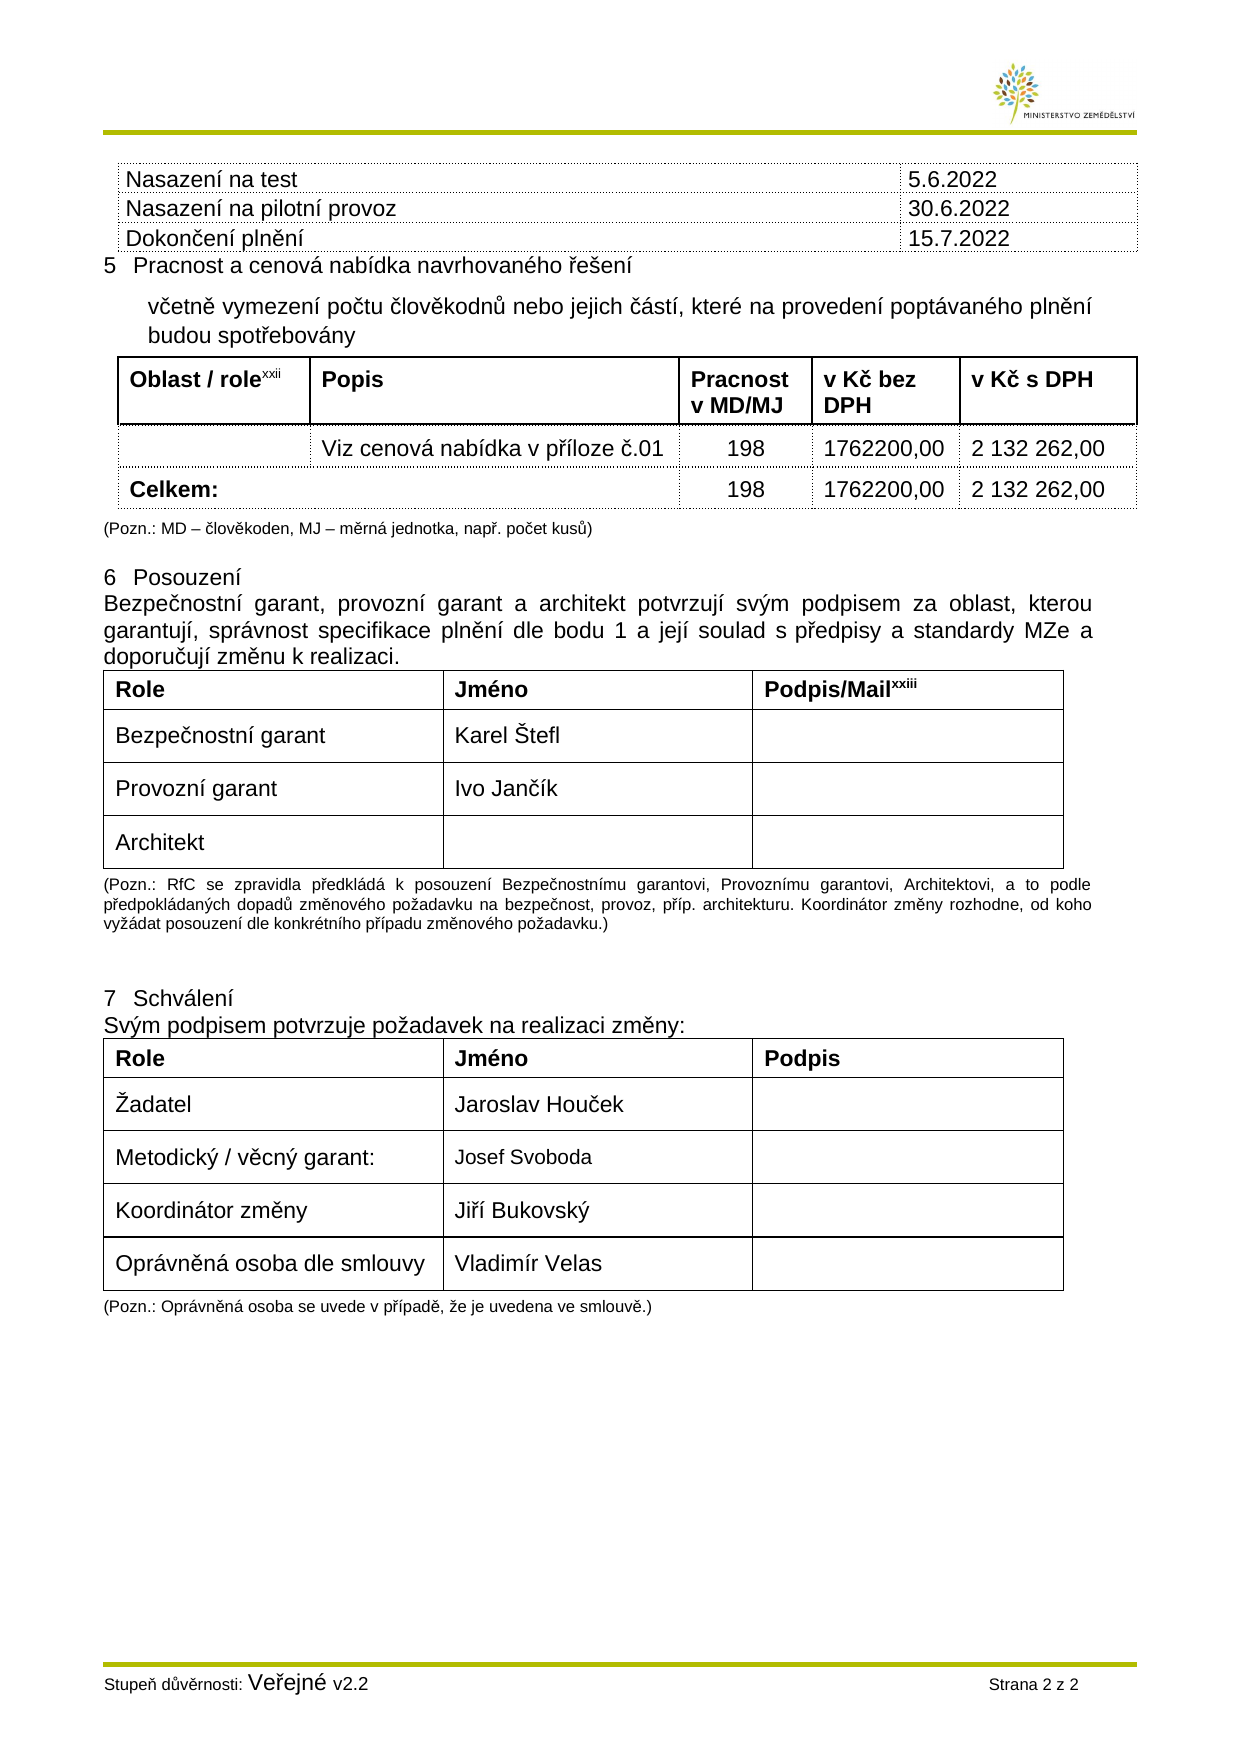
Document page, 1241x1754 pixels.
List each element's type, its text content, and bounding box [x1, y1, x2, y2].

table_cell Ivo Jančík [444, 763, 752, 815]
table_header Podpis [753, 1039, 1063, 1077]
table_cell 198 [679, 425, 812, 466]
table_cell Nasazení na pilotní provoz [118, 192, 901, 222]
table_cell [753, 1238, 1063, 1289]
table_header Podpis/Mail [753, 671, 1063, 708]
table_cell 198 [679, 466, 812, 508]
table_cell 30.6.2022 [901, 192, 1137, 222]
table_cell Jaroslav Houček [444, 1078, 752, 1130]
table_cell Dokončení plnění [118, 222, 901, 251]
table_cell Nasazení na test [118, 163, 901, 192]
table_cell Celkem: [118, 466, 679, 508]
table_cell Josef Svoboda [444, 1131, 752, 1183]
table_header v Kč s DPH [961, 358, 1136, 423]
table_cell [753, 710, 1063, 762]
text (Pozn.: Oprávněná osoba se uvede v případě, že je uvedena ve smlouvě.) [103, 1297, 1092, 1316]
table_header Popis [311, 358, 678, 423]
table_cell Koordinátor změny [104, 1184, 443, 1236]
table_header Pracnost v MD/MJ [680, 358, 811, 423]
table_cell [753, 1131, 1063, 1183]
list včetně vymezení počtu člověkodnů nebo jejich částí, které na provedení poptávaného plnění budou spotřebovány [148, 291, 1092, 349]
table_header Role [104, 1039, 443, 1077]
table_cell Provozní garant [104, 763, 443, 815]
table_cell Architekt [104, 816, 443, 868]
table_cell Karel Štefl [444, 710, 752, 762]
table_cell [753, 816, 1063, 868]
text Bezpečnostní garant, provozní garant a architekt potvrzují svým podpisem za oblast, kterou garantují, správnost specifikace plnění dle bodu 1 a její soulad s předpisy a standardy MZe a doporučují změnu k realizaci. [103, 590, 1092, 669]
table_cell 1762200,00 [812, 425, 960, 466]
table_header Jméno [444, 1039, 752, 1077]
table_cell Oprávněná osoba dle smlouvy [104, 1238, 443, 1289]
table_header v Kč bez DPH [813, 358, 959, 423]
table_header Jméno [444, 671, 752, 708]
table_cell Metodický / věcný garant: [104, 1131, 443, 1183]
table_cell 2 132 262,00 [960, 425, 1137, 466]
table_cell [753, 1184, 1063, 1236]
text (Pozn.: MD – člověkoden, MJ – měrná jednotka, např. počet kusů) [103, 518, 1092, 538]
table_header Oblast / role [119, 358, 309, 423]
text Svým podpisem potvrzuje požadavek na realizaci změny: [103, 1012, 1092, 1038]
table_cell Žadatel [104, 1078, 443, 1130]
table_cell [118, 425, 310, 466]
table_cell Viz cenová nabídka v příloze č.01 [310, 425, 679, 466]
table_cell 1762200,00 [812, 466, 960, 508]
table_cell 15.7.2022 [901, 222, 1137, 251]
table_cell 5.6.2022 [901, 163, 1137, 192]
table_cell [753, 763, 1063, 815]
table_cell [444, 816, 752, 868]
subtitle Posouzení [103, 564, 1092, 590]
table_cell Jiří Bukovský [444, 1184, 752, 1236]
table_cell Bezpečnostní garant [104, 710, 443, 762]
picture [991, 59, 1137, 128]
table_cell 2 132 262,00 [960, 466, 1137, 508]
table_cell [753, 1078, 1063, 1130]
table_cell Vladimír Velas [444, 1238, 752, 1289]
text (Pozn.: RfC se zpravidla předkládá k posouzení Bezpečnostnímu garantovi, Provoznímu garantovi, Architektovi, a to podle předpokládaných dopadů změnového požadavku na bezpečnost, provoz, příp. architekturu. Koordinátor změny rozhodne, od koho vyžádat posouzení dle konkrétního případu změnového požadavku.) [103, 875, 1092, 933]
subtitle Pracnost a cenová nabídka navrhovaného řešení [103, 252, 1092, 279]
subtitle Schválení [103, 985, 1092, 1012]
table_header Role [104, 671, 443, 708]
